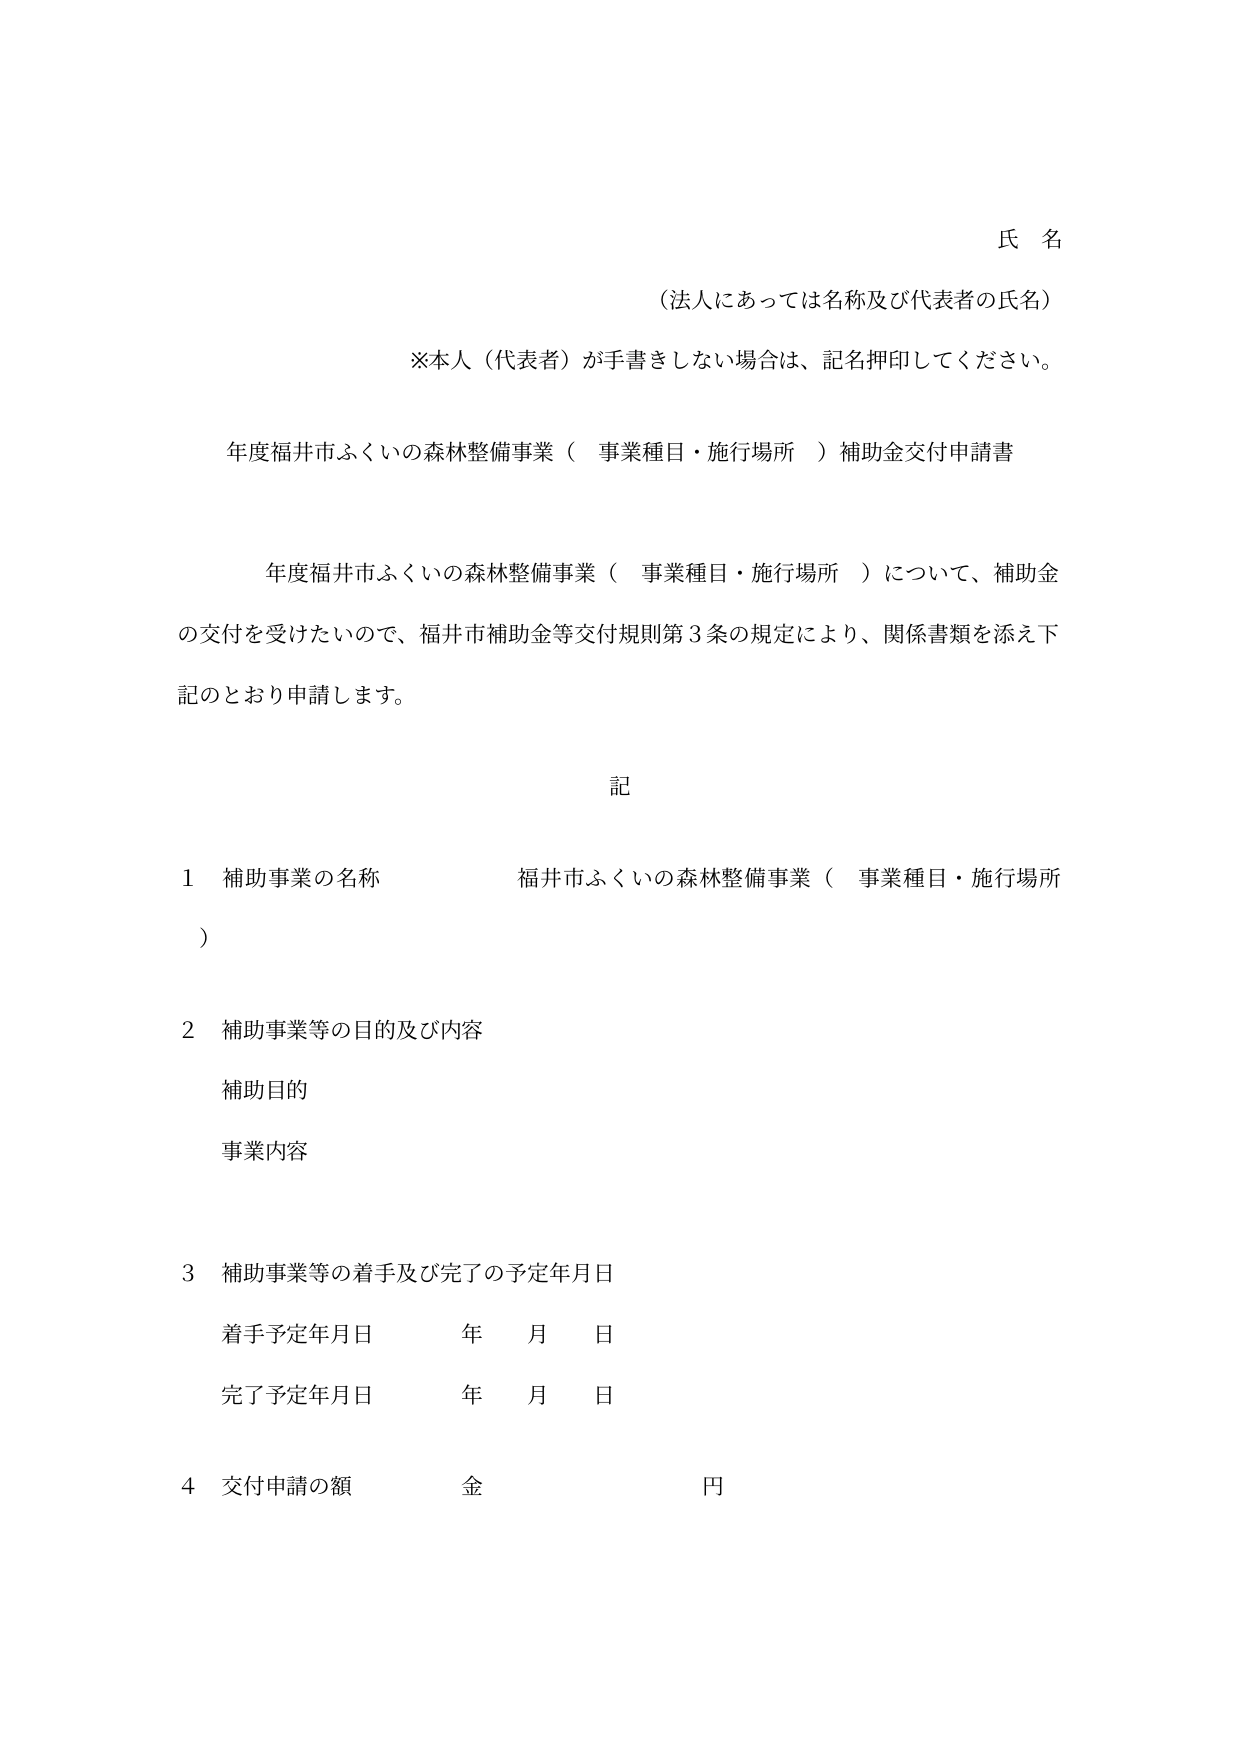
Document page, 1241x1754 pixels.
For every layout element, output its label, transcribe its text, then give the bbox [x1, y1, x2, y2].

text ３ 補助事業等の着手及び完了の予定年月日 [177, 1242, 1063, 1302]
text 補助目的 [177, 1059, 1063, 1120]
text 年度ふくいの森林整備事業（ 事業種目・施行場所 ）補助金交付申請書 [177, 420, 1063, 481]
text （法人にあっては名称及び代表者の氏名） [177, 268, 1063, 329]
text 年度ふくいの森林整備事業（ 事業種目・施行場所 ）について、補助金の交付を受けたいので、補助金等交付規則第３条の規定により、関係書類を添え下記のとおり申請します。 [177, 542, 1063, 724]
text ２ 補助事業等の目的及び内容 [177, 998, 1063, 1059]
text 記 [177, 755, 1063, 816]
text 着手予定年月日 年 月 日 [177, 1302, 1063, 1363]
text 氏 名 [177, 207, 1063, 268]
text 完了予定年月日 年 月 日 [177, 1363, 1063, 1424]
text ※本人（代表者）が手書きしない場合は、記名押印してください。 [177, 329, 1063, 390]
text ４ 交付申請の額 金 円 [177, 1454, 1063, 1515]
text １ 補助事業の名称 いの森林整備事業（ 事業種目・施行場所 ） [177, 846, 1063, 968]
text 事業内容 [177, 1120, 1063, 1181]
